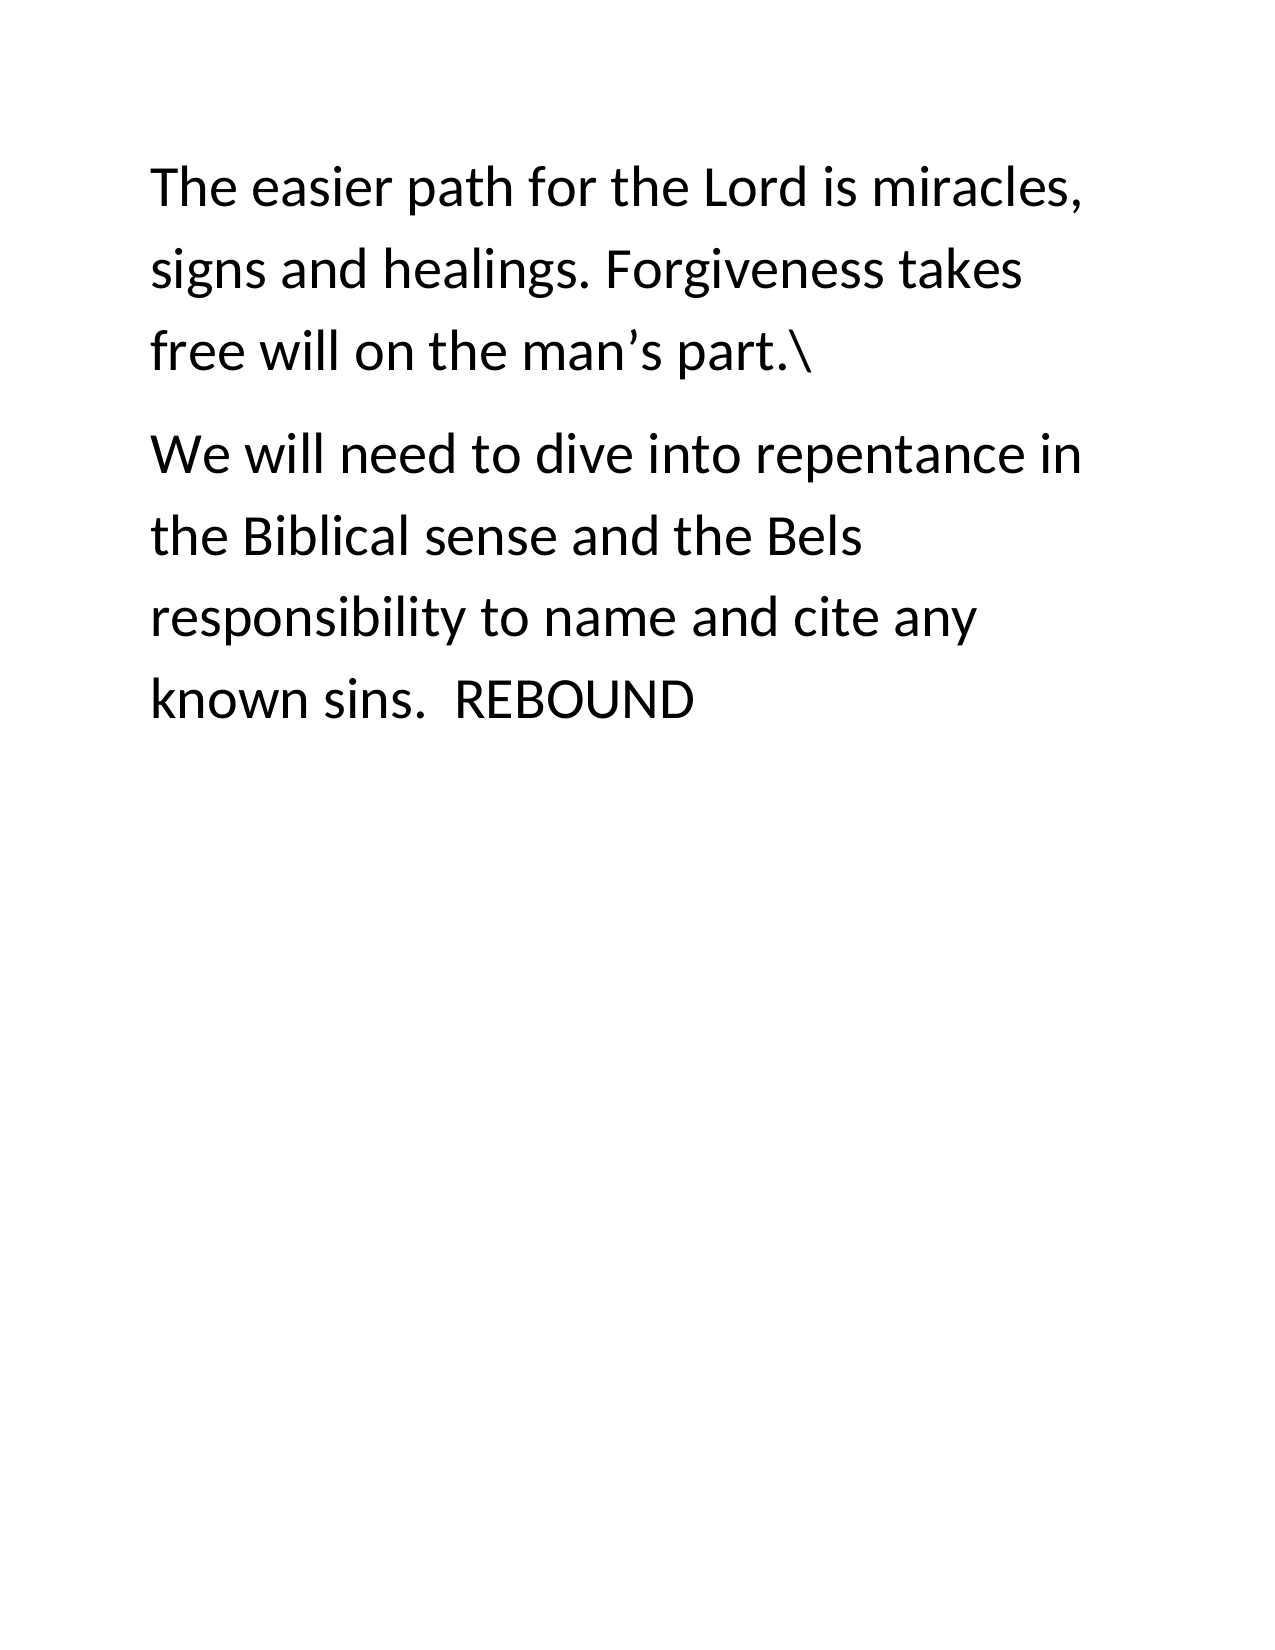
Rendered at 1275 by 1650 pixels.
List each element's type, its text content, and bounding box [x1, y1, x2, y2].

text We will need to dive into repentance in the Biblical sense and the Bels responsibility to name and cite any known sins. REBOUND [150, 416, 1125, 733]
text The easier path for the Lord is miracles, signs and healings. Forgiveness takes free will on the man’s part.\ [150, 150, 1125, 385]
